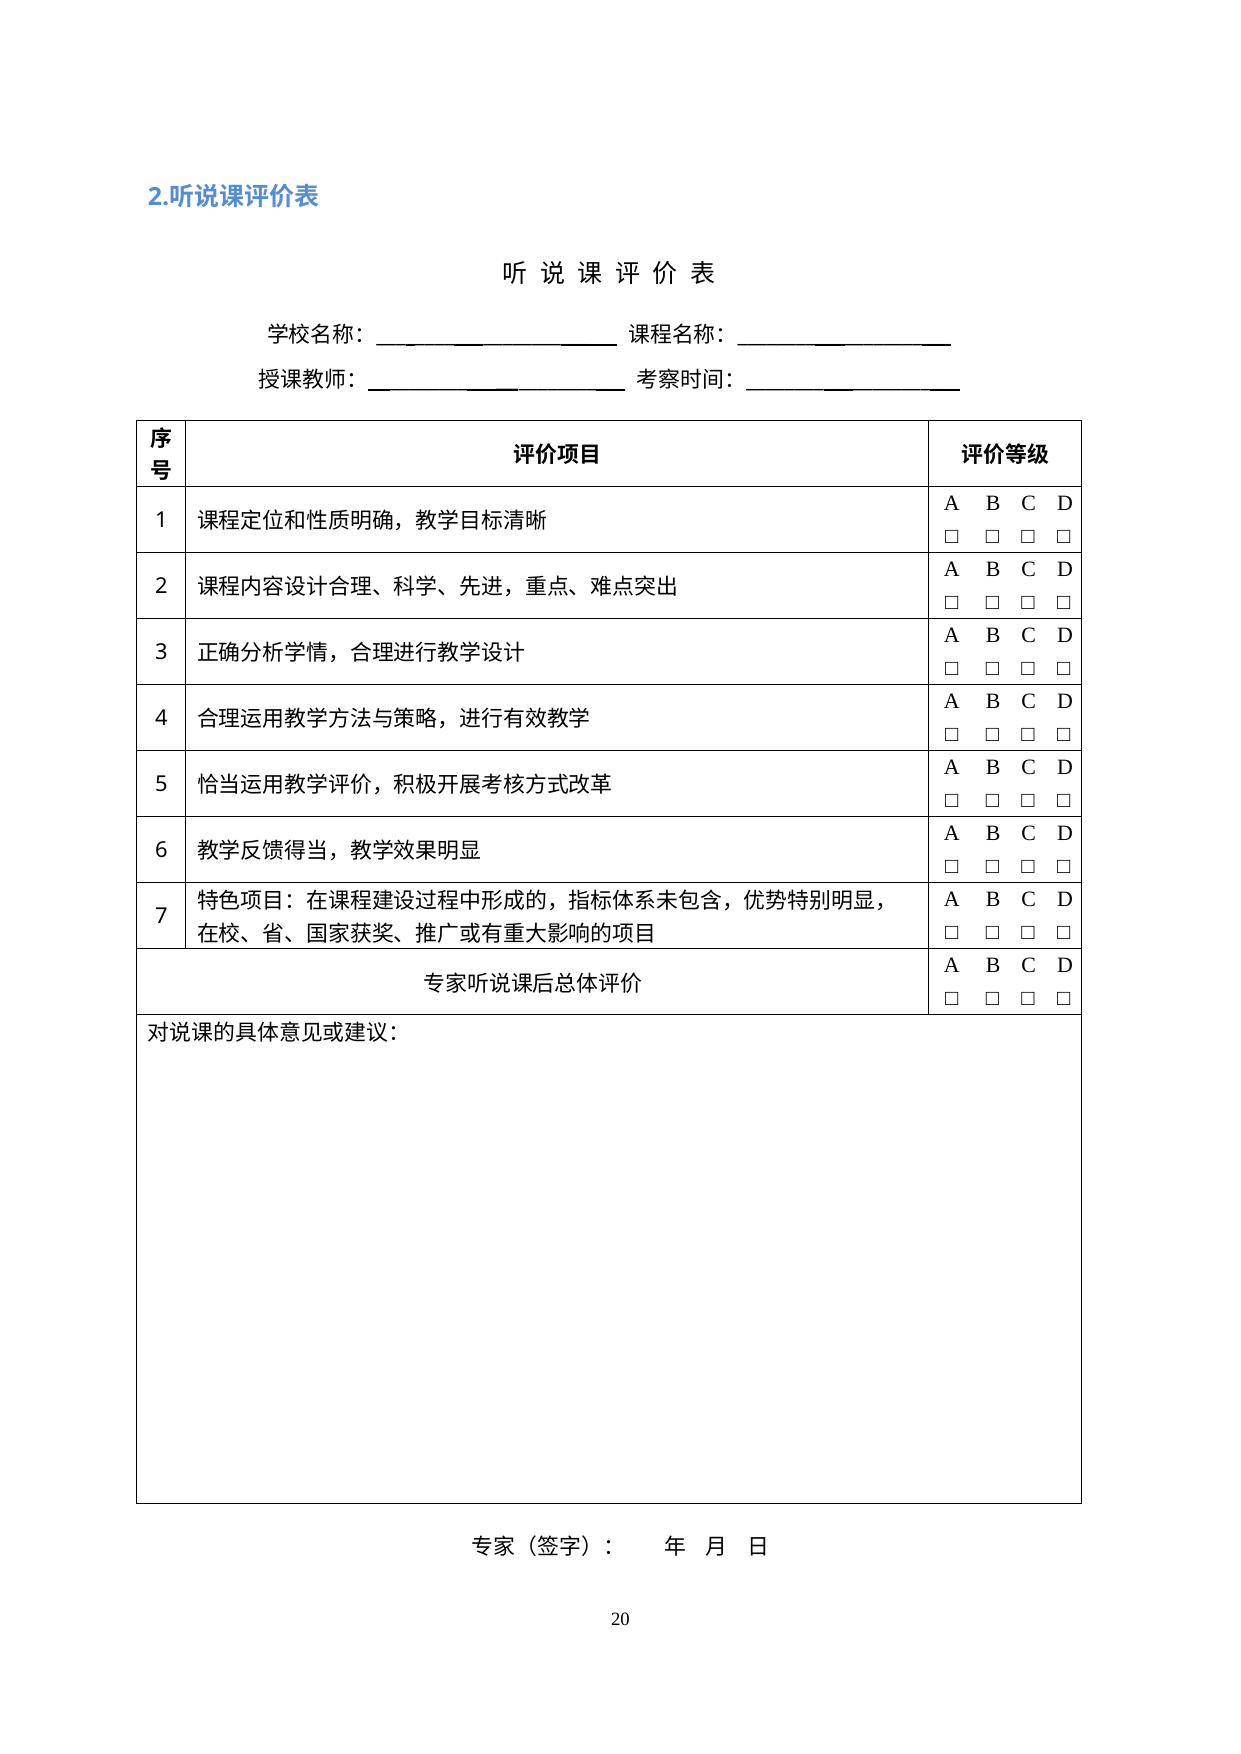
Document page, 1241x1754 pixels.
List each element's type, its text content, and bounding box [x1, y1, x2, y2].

table_cell 教学反馈得当，教学效果明显 [186, 817, 928, 882]
table_cell A□ [929, 685, 974, 750]
table_cell D□ [1046, 883, 1081, 948]
table_cell A□ [929, 949, 974, 1014]
table_cell B□ [974, 883, 1010, 948]
table_cell C□ [1010, 751, 1046, 816]
table_cell D□ [1046, 949, 1081, 1014]
text 专家（签字）： 年 月 日 [148, 1528, 1092, 1561]
table_cell 正确分析学情，合理进行教学设计 [186, 619, 928, 684]
table_cell C□ [1010, 883, 1046, 948]
table_cell A□ [929, 817, 974, 882]
table_cell 4 [137, 685, 185, 750]
table_cell 课程定位和性质明确，教学目标清晰 [186, 487, 928, 552]
table_cell D□ [1046, 685, 1081, 750]
table_cell B□ [974, 751, 1010, 816]
table_cell A□ [929, 883, 974, 948]
table_cell 1 [137, 487, 185, 552]
table_cell 7 [137, 883, 185, 948]
table_cell D□ [1046, 817, 1081, 882]
table_header 听说课评价表 学校名称：______________________ 课程名称：______________________ 授课教师： ___________＿___________ 考察时间：______________________ [136, 227, 1081, 419]
table_cell 序号 [137, 421, 185, 486]
table_cell C□ [1010, 685, 1046, 750]
table_cell C□ [1010, 553, 1046, 618]
table_cell B□ [974, 949, 1010, 1014]
table_cell B□ [974, 619, 1010, 684]
text 2.听说课评价表 [148, 162, 1092, 227]
table_cell A□ [929, 553, 974, 618]
table_cell D□ [1046, 487, 1081, 552]
table_cell 课程内容设计合理、科学、先进，重点、难点突出 [186, 553, 928, 618]
table_cell D□ [1046, 619, 1081, 684]
table_cell 专家听说课后总体评价 [137, 949, 928, 1014]
table_cell C□ [1010, 949, 1046, 1014]
table_cell 评价项目 [186, 421, 928, 486]
table_cell C□ [1010, 619, 1046, 684]
table_cell B□ [974, 685, 1010, 750]
table_cell D□ [1046, 751, 1081, 816]
table_cell 恰当运用教学评价，积极开展考核方式改革 [186, 751, 928, 816]
table_cell 合理运用教学方法与策略，进行有效教学 [186, 685, 928, 750]
table_cell B□ [974, 817, 1010, 882]
table_cell A□ [929, 487, 974, 552]
table_cell C□ [1010, 487, 1046, 552]
table_cell A□ [929, 751, 974, 816]
table_cell 2 [137, 553, 185, 618]
table_cell B□ [974, 487, 1010, 552]
table_cell 6 [137, 817, 185, 882]
table_cell 评价等级 [929, 421, 1081, 486]
table_cell 3 [137, 619, 185, 684]
table_cell 5 [137, 751, 185, 816]
table_cell C□ [1010, 817, 1046, 882]
table_cell 对说课的具体意见或建议： [137, 1015, 1081, 1502]
table_cell B□ [974, 553, 1010, 618]
table_cell A□ [929, 619, 974, 684]
table_cell 特色项目：在课程建设过程中形成的，指标体系未包含，优势特别明显，在校、省、国家获奖、推广或有重大影响的项目 [186, 883, 928, 948]
table_cell D□ [1046, 553, 1081, 618]
